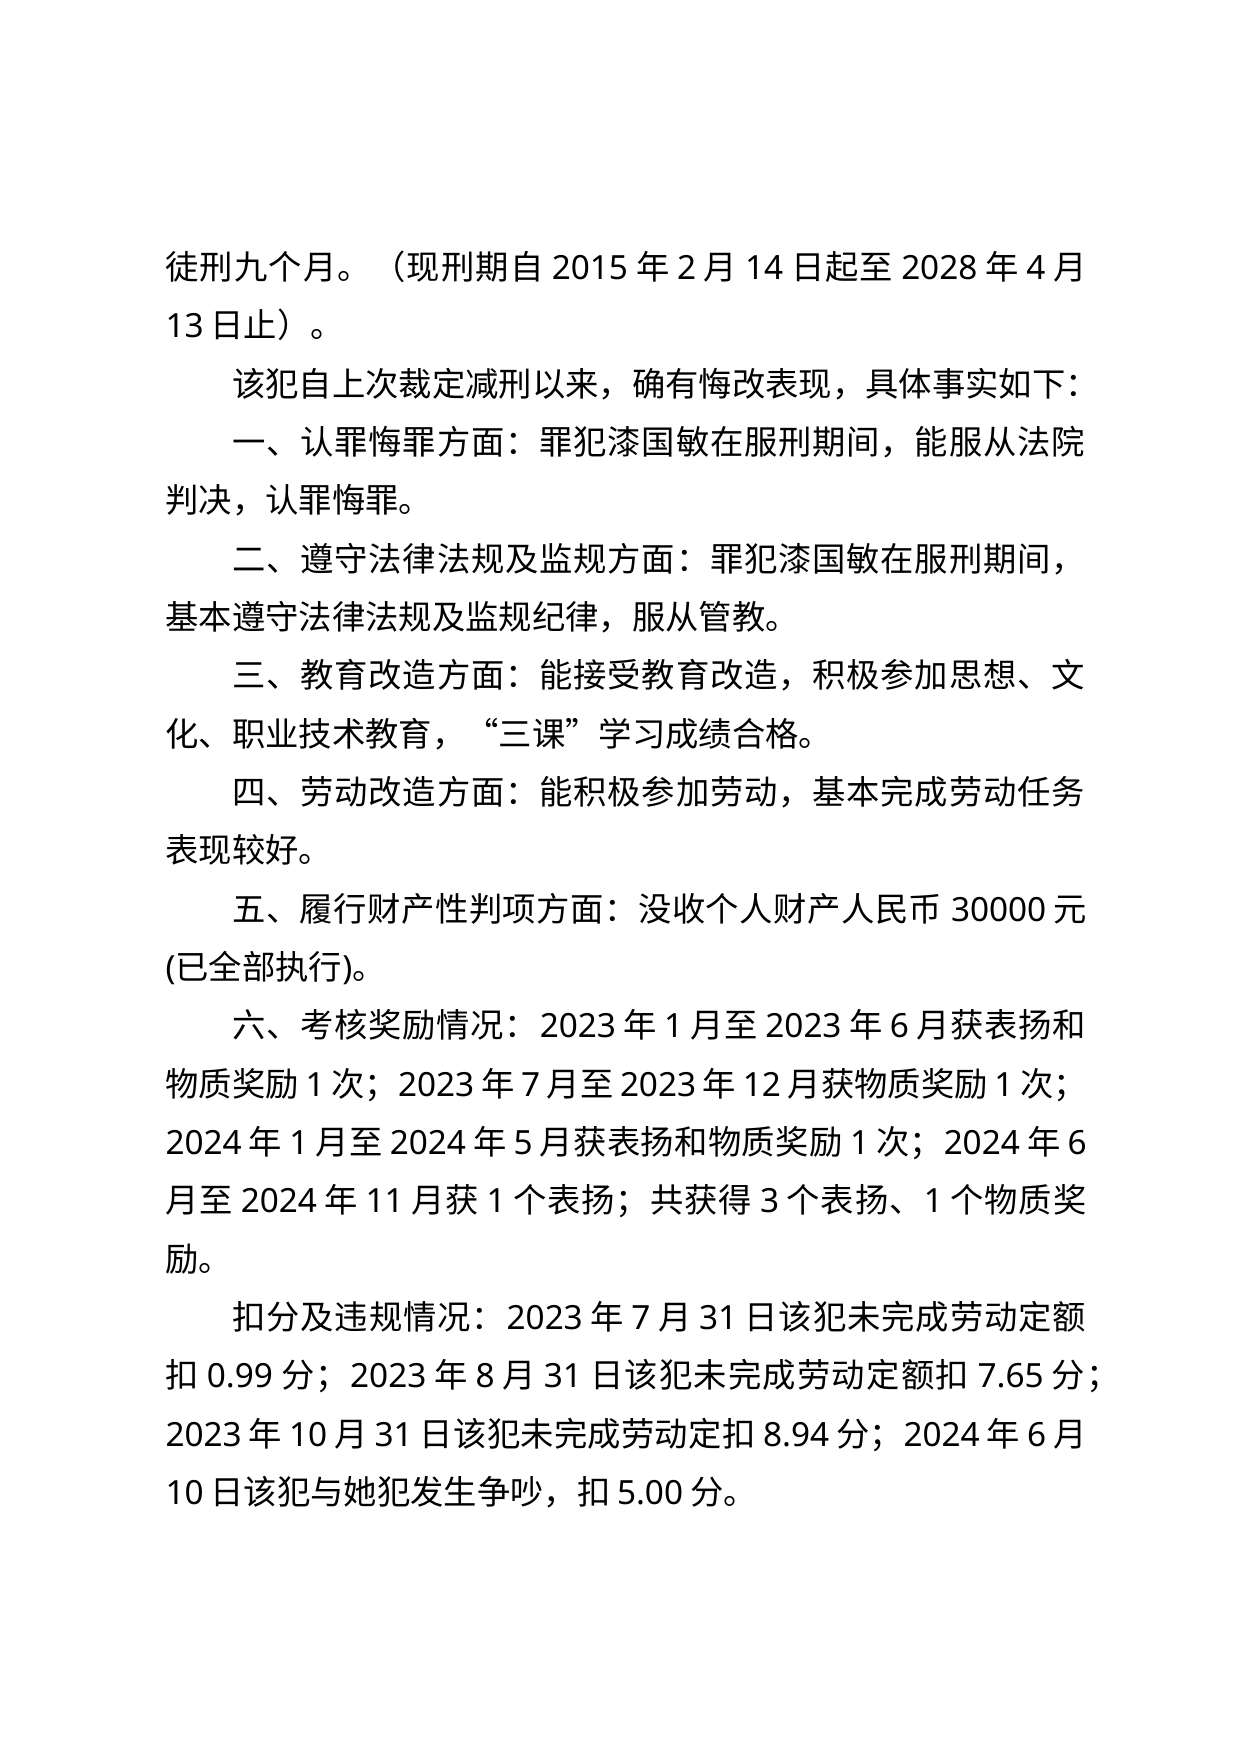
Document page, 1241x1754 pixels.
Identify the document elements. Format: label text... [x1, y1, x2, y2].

text 五、履行财产性判项方面：没收个人财产人民币30000元(已全部执行)。 [165, 874, 1087, 991]
text 扣分及违规情况：2023年7月31日该犯未完成劳动定额扣0.99分；2023年8月31日该犯未完成劳动定额扣7.65分；2023年10月31日该犯未完成劳动定扣8.94分；2024年6月10日该犯与她犯发生争吵，扣5.00分。 [165, 1283, 1087, 1516]
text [165, 233, 1087, 349]
text 六、考核奖励情况：2023年1月至2023年6月获表扬和物质奖励1次；2023年7月至2023年12月获物质奖励1次；2024年1月至2024年5月获表扬和物质奖励1次；2024年6月至2024年11月获1个表扬；共获得3个表扬、1个物质奖励。 [165, 991, 1087, 1283]
text 该犯自上次裁定减刑以来，确有悔改表现，具体事实如下： [165, 349, 1087, 408]
text 一、认罪悔罪方面：罪犯漆国敏在服刑期间，能服从法院判决，认罪悔罪。 [165, 408, 1087, 524]
text 三、教育改造方面：能接受教育改造，积极参加思想、文化、职业技术教育，“三课”学习成绩合格。 [165, 641, 1087, 758]
text 二、遵守法律法规及监规方面：罪犯漆国敏在服刑期间，基本遵守法律法规及监规纪律，服从管教。 [165, 524, 1087, 641]
text 四、劳动改造方面：能积极参加劳动，基本完成劳动任务，表现较好。 [165, 758, 1087, 874]
